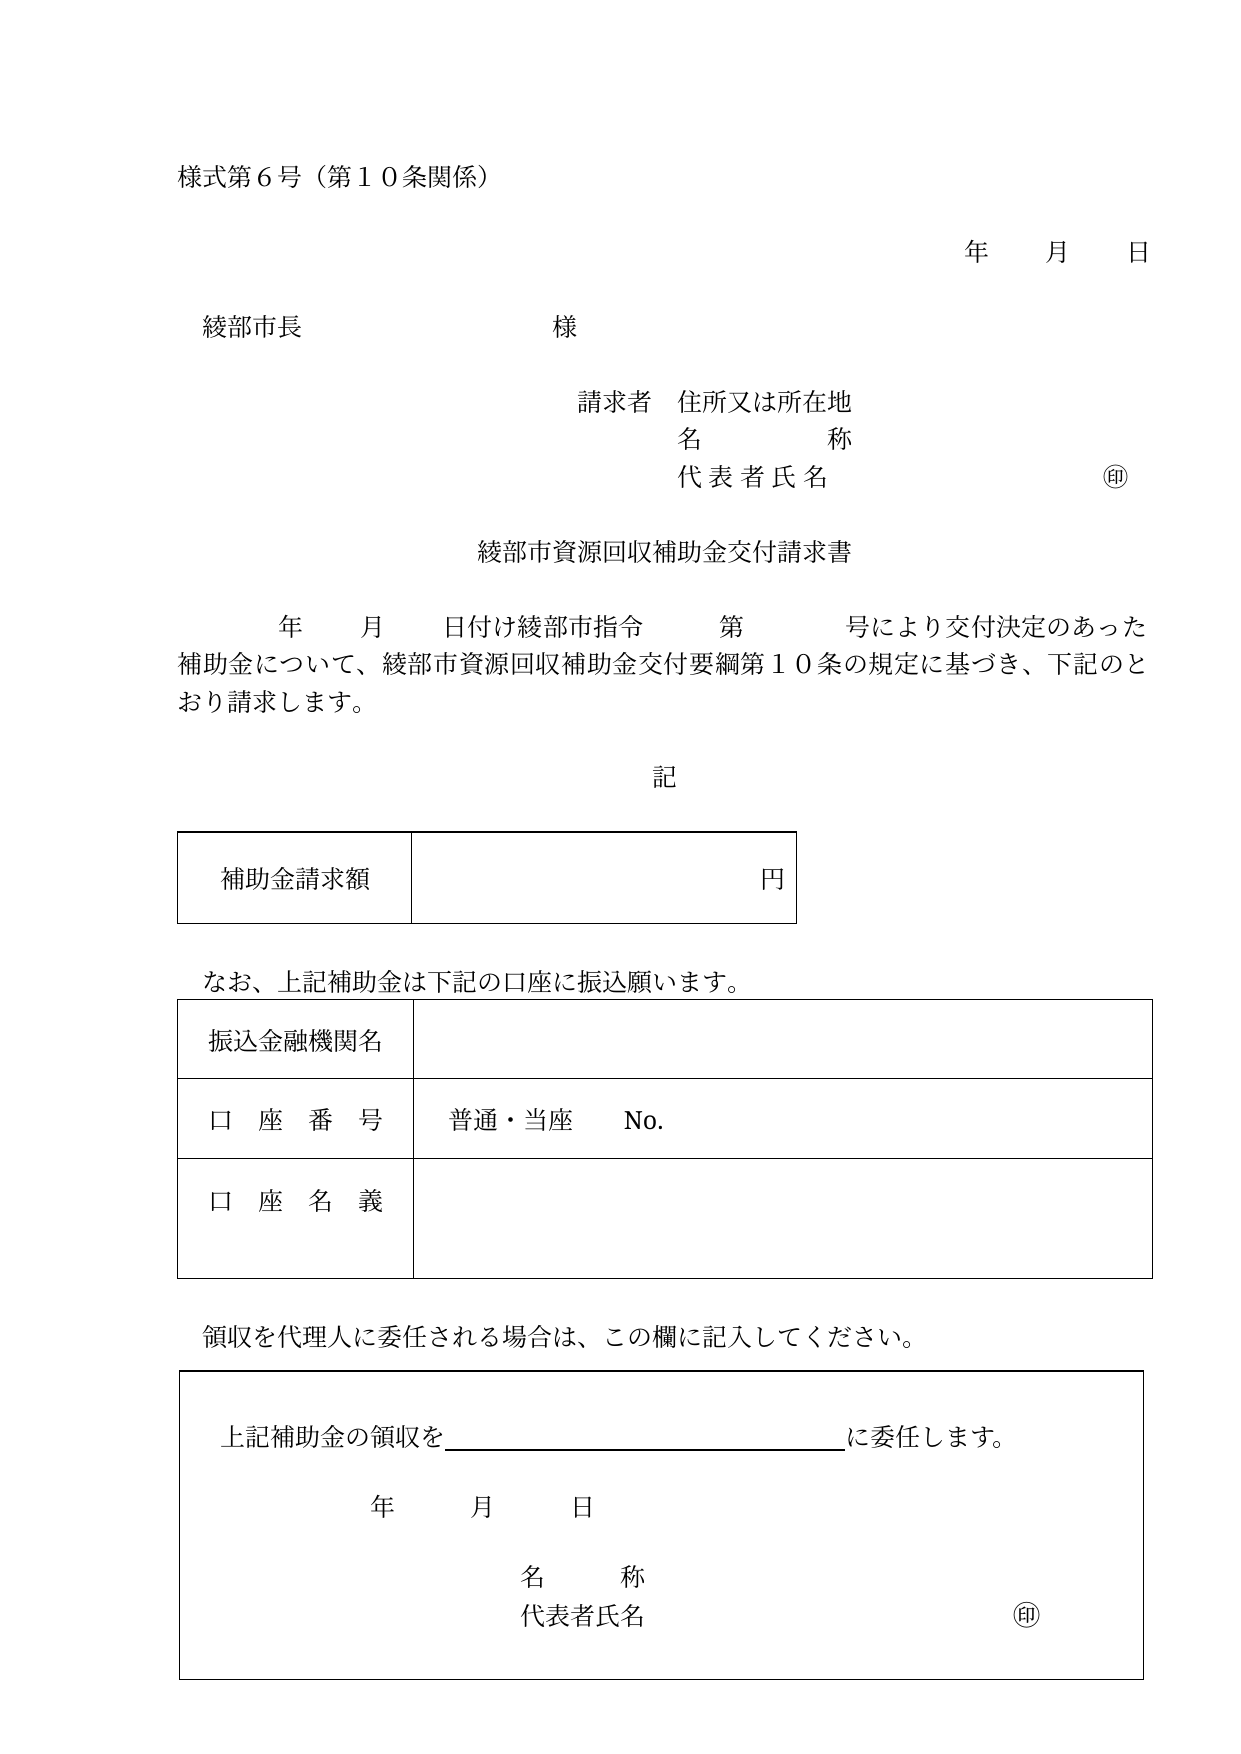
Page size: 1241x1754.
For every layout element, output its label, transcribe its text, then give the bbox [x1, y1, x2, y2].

text 領収を代理人に委任される場合は、この欄に記入してください。 [177, 1316, 1152, 1354]
table_header 振込金融機関名 [178, 1000, 413, 1078]
text 様式第６号（第１０条関係） [177, 156, 1152, 194]
text 年 月 日付け綾部市指令 第 号により交付決定のあった補助金について、綾部市資源回収補助金交付要綱第１０条の規定に基づき、下記のとおり請求します。 [177, 606, 1152, 719]
table_header 円 [412, 833, 796, 923]
text 名 称 [177, 419, 1152, 456]
text 年 月 日 [177, 231, 1152, 269]
table_header [414, 1000, 1152, 1078]
text 請求者 住所又は所在地 [177, 381, 1064, 419]
table_cell [414, 1159, 1152, 1278]
table_cell 普通・当座 No. [414, 1079, 1152, 1158]
text 代 表 者 氏 名 ㊞ [177, 456, 1166, 494]
text 綾部市資源回収補助金交付請求書 [177, 531, 1152, 569]
text なお、上記補助金は下記の口座に振込願います。 [177, 961, 1152, 999]
table_header 補助金請求額 [178, 833, 411, 923]
table_cell 口 座 名 義 [178, 1159, 413, 1278]
text 綾部市長 様 [177, 306, 1152, 344]
table_cell 口 座 番 号 [178, 1079, 413, 1158]
text 記 [177, 756, 1152, 794]
